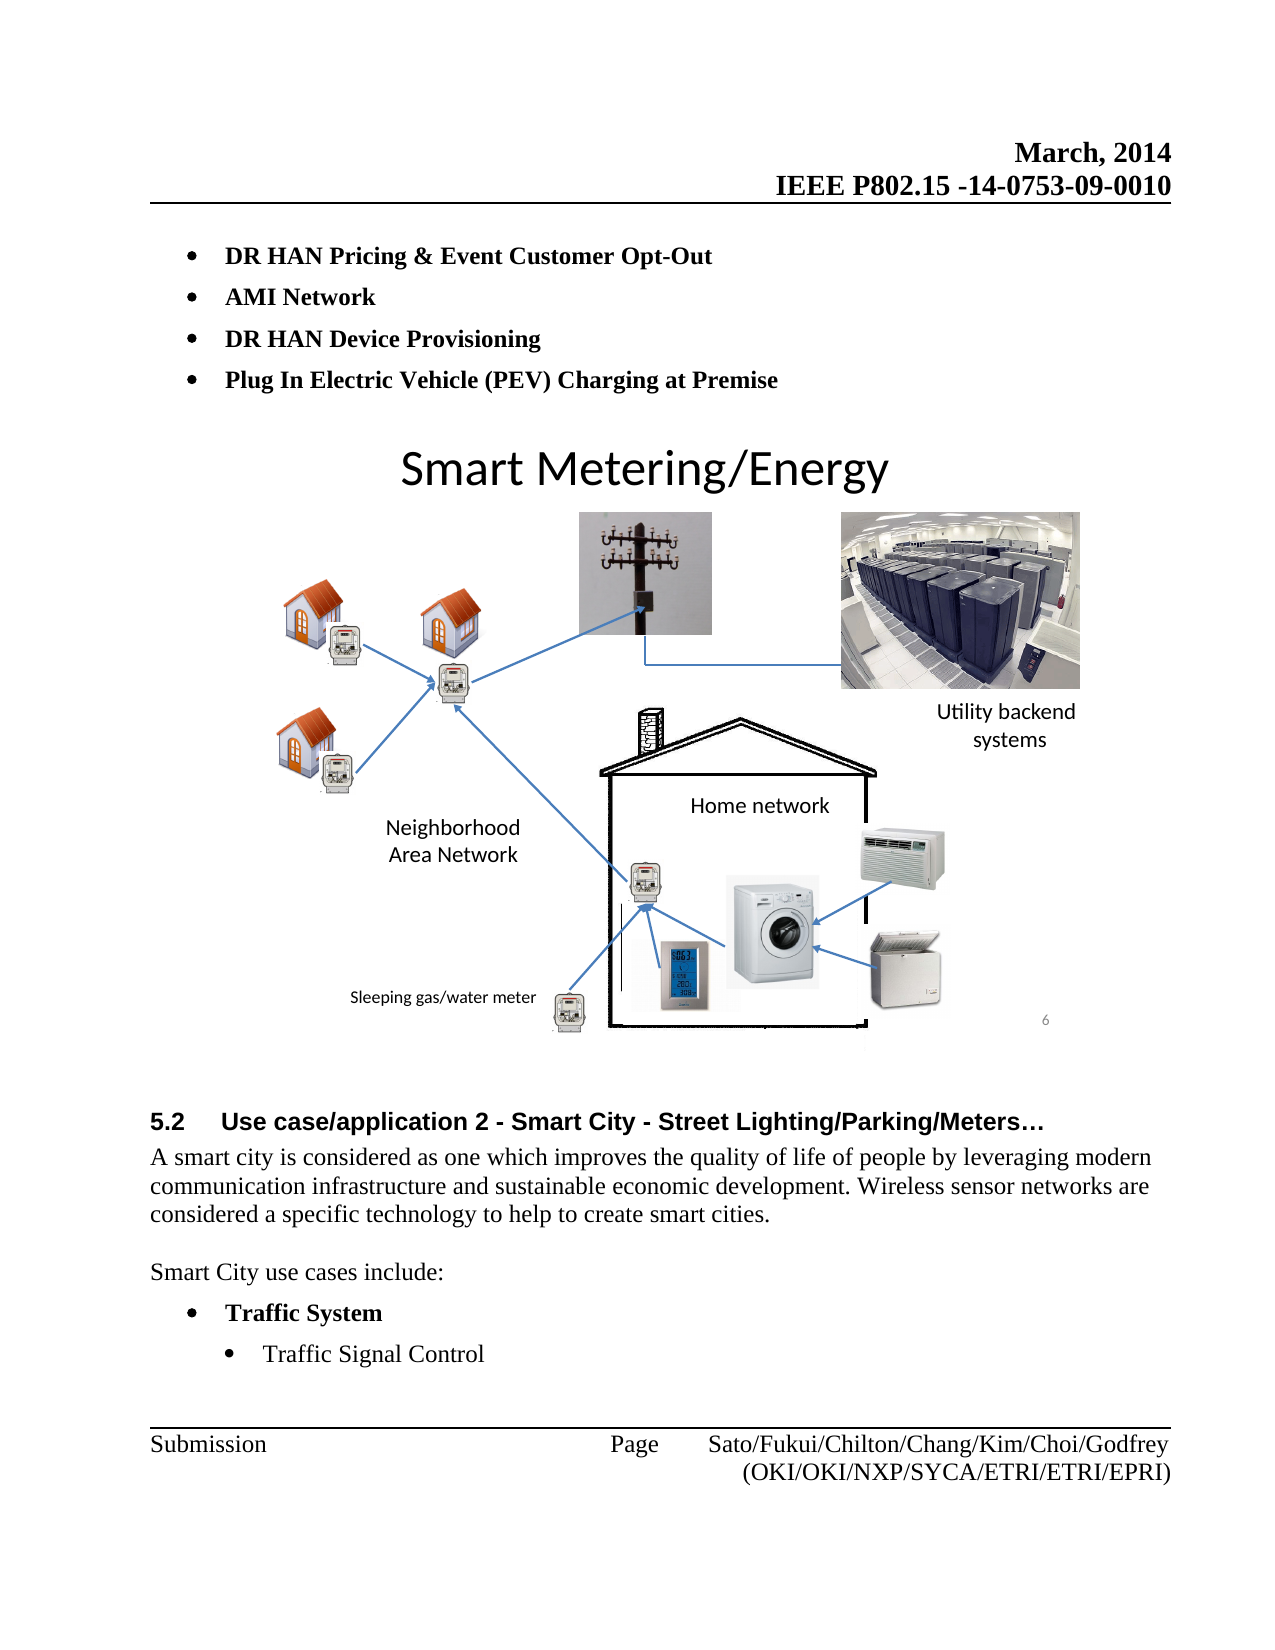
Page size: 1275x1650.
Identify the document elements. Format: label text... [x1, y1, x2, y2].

text Smart City use cases include: [150, 1257, 1171, 1286]
subtitle Use case/application 2 - Smart City - Street Lighting/Parking/Meters… [150, 1107, 1171, 1136]
list Traffic Signal Control [225, 1339, 1171, 1368]
list Traffic System [187, 1298, 1171, 1327]
list Plug In Electric Vehicle (PEV) Charging at Premise [187, 365, 1171, 394]
list DR HAN Pricing & Event Customer Opt-Out [187, 241, 1171, 270]
list AMI Network [187, 282, 1171, 311]
list DR HAN Device Provisioning [187, 324, 1171, 352]
text A smart city is considered as one which improves the quality of life of people by leveraging modern communication infrastructure and sustainable economic development. Wireless sensor networks are considered a specific technology to help to create smart cities. [150, 1142, 1171, 1228]
